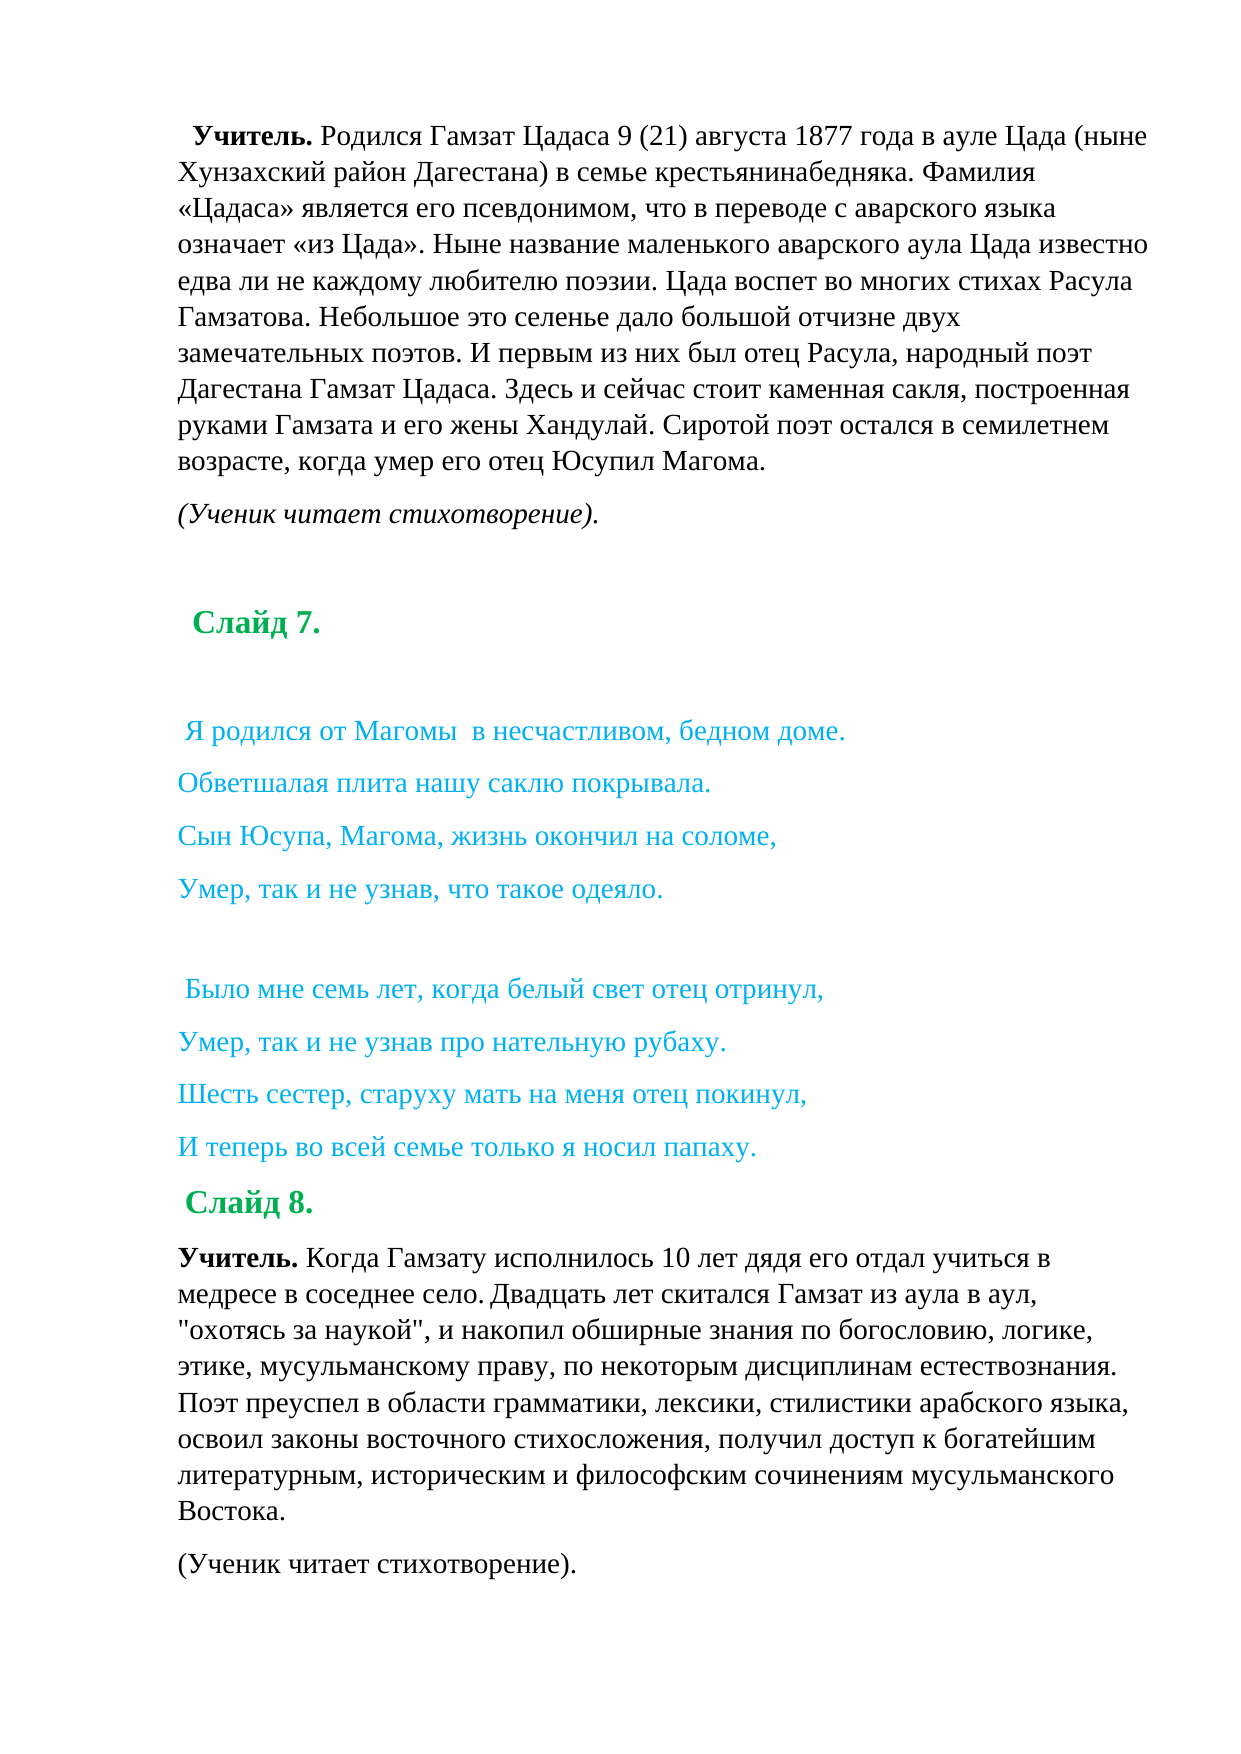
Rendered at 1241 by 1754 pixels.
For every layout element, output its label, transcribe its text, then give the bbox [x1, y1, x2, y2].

text Шесть сестер, старуху мать на меня отец покинул, [177, 1076, 1152, 1110]
text Умер, так и не узнав про нательную рубаху. [177, 1024, 1152, 1057]
text Обветшалая плита нашу саклю покрывала. [177, 766, 1152, 799]
text Учитель. Когда Гамзату исполнилось 10 лет дядя его отдал учиться в медресе в соседнее село. Двадцать лет скитался Гамзат из аула в аул, "охотясь за наукой", и накопил обширные знания по богословию, логике, этике, мусульманскому праву, по некоторым дисциплинам естествознания. Поэт преуспел в области грамматики, лексики, стилистики арабского языка, освоил законы восточного стихосложения, получил доступ к богатейшим литературным, историческим и философским сочинениям мусульманского Востока. [177, 1240, 1152, 1527]
text И теперь во всей семье только я носил папаху. [177, 1129, 1152, 1163]
text Я родился от Магомы в несчастливом, бедном доме. [177, 713, 1152, 746]
text Слайд 7. [177, 602, 1152, 640]
text Учитель. Родился Гамзат Цадаса 9 (21) августа 1877 года в ауле Цада (ныне Хунзахский район Дагестана) в семье крестьянина­бедняка. Фамилия «Цадаса» является его псевдонимом, что в переводе с аварского языка означает «из Цада». Ныне название маленького аварского аула Цада известно едва ли не каждому любителю поэзии. Цада воспет во многих стихах Расула Гамзатова. Небольшое это селенье дало большой отчизне двух замечательных поэтов. И первым из них был отец Расула, народный поэт Дагестана Гамзат Цадаса. Здесь и сейчас стоит каменная сакля, построенная руками Гамзата и его жены Хандулай. Сиротой поэт остался в семилетнем возрасте, когда умер его отец Юсупил Магома. [177, 118, 1152, 477]
text (Ученик читает стихотворение). [177, 496, 1152, 530]
text (Ученик читает стихотворение). [177, 1546, 1152, 1579]
text Умер, так и не узнав, что такое одеяло. [177, 871, 1152, 905]
text Слайд 8. [177, 1182, 1152, 1220]
text Сын Юсупа, Магома, жизнь окончил на соломе, [177, 818, 1152, 852]
text Было мне семь лет, когда белый свет отец отринул, [177, 971, 1152, 1004]
